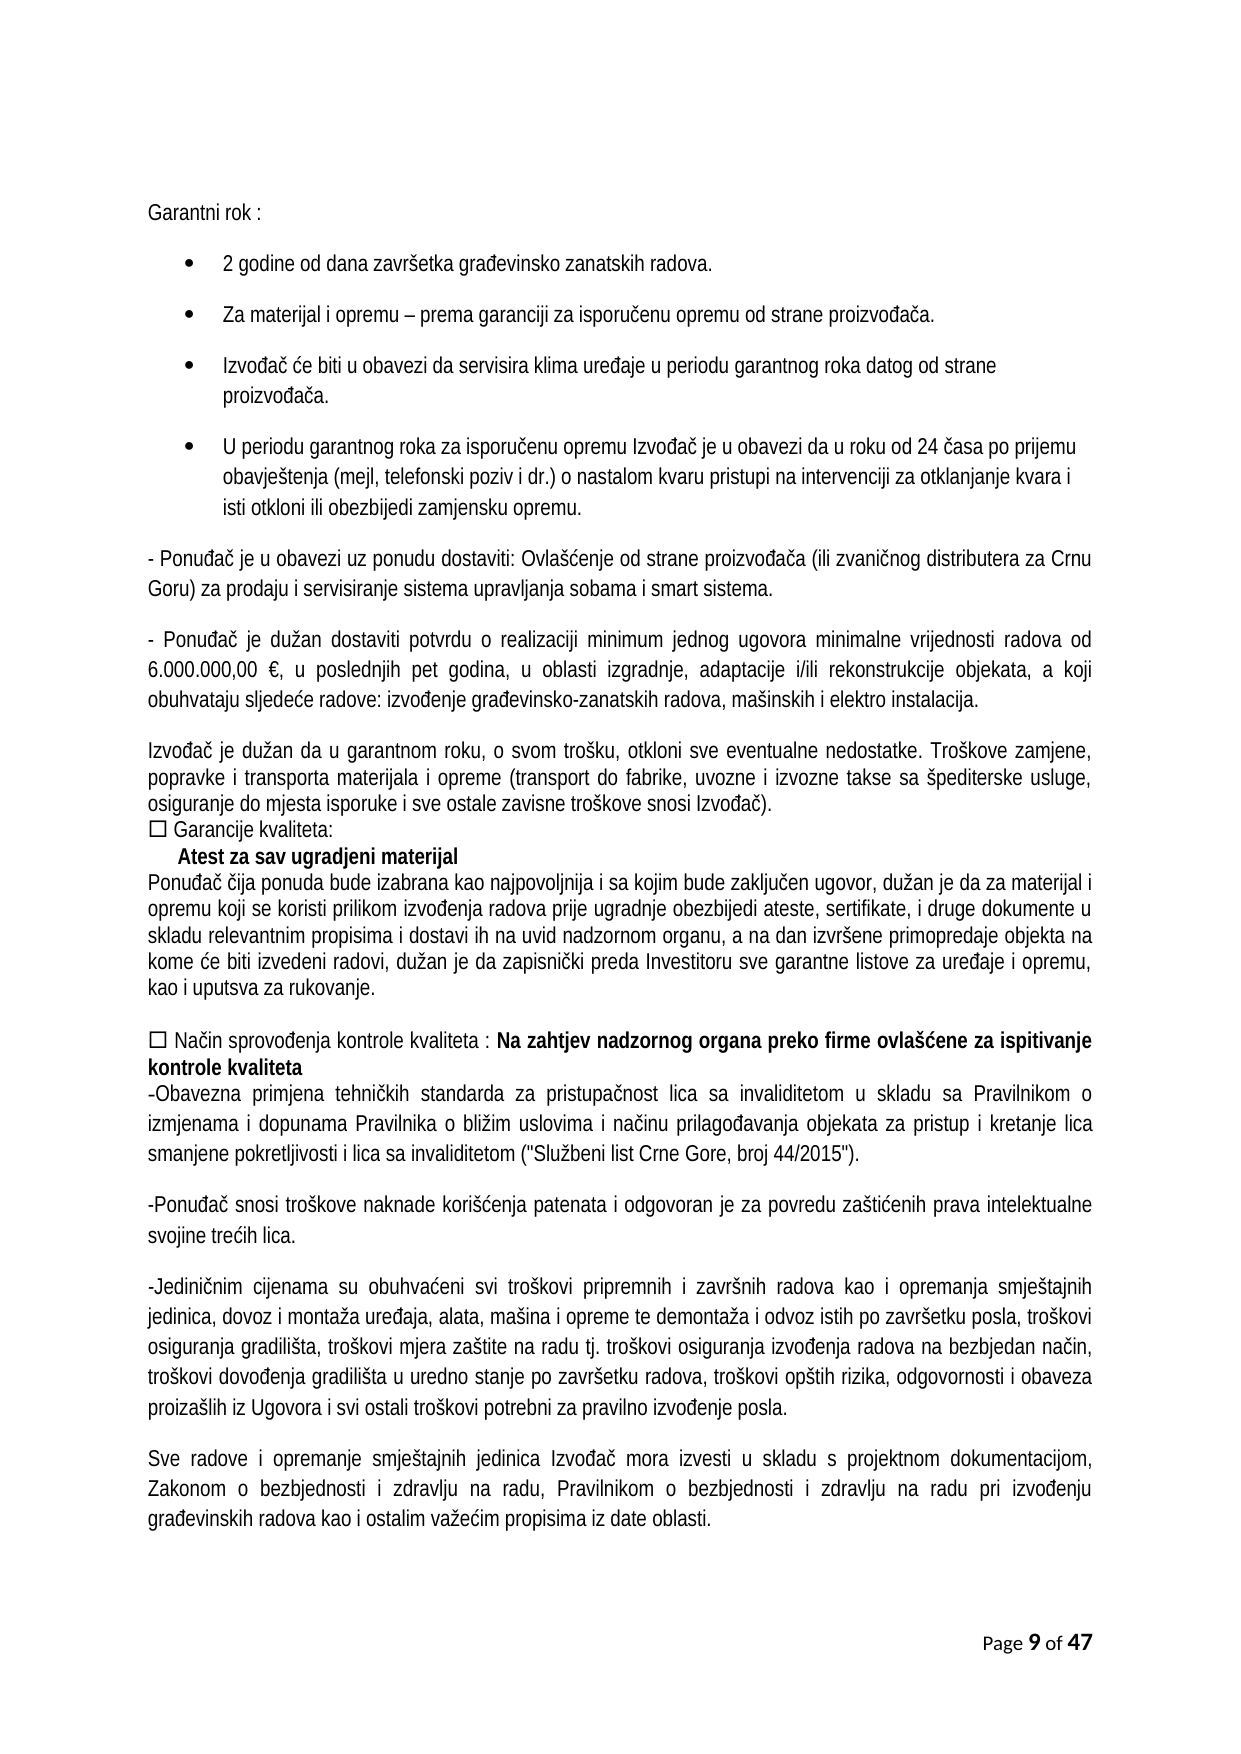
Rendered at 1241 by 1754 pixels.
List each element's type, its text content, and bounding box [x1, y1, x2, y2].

list Za materijal i opremu – prema garanciji za isporučenu opremu od strane proizvođača. [185, 301, 1093, 327]
text - Ponuđač je dužan dostaviti potvrdu o realizaciji minimum jednog ugovora minimalne vrijednosti radova od 6.000.000,00 €, u poslednjih pet godina, u oblasti izgradnje, adaptacije i/ili rekonstrukcije objekata, a koji obuhvataju sljedeće radove: izvođenje građevinsko-zanatskih radova, mašinskih i elektro instalacija. [148, 626, 1093, 712]
text Atest za sav ugradjeni materijal [177, 843, 1093, 869]
text Način sprovođenja kontrole kvaliteta : Na zahtjev nadzornog organa preko firme ovlašćene za ispitivanje kontrole kvaliteta [148, 1027, 1093, 1080]
text Sve radove i opremanje smještajnih jedinica Izvođač mora izvesti u skladu s projektnom dokumentacijom, Zakonom o bezbjednosti i zdravlju na radu, Pravilnikom o bezbjednosti i zdravlju na radu pri izvođenju građevinskih radova kao i ostalim važećim propisima iz date oblasti. [148, 1444, 1093, 1531]
text -Obavezna primjena tehničkih standarda za pristupačnost lica sa invaliditetom u skladu sa Pravilnikom o izmjenama i dopunama Pravilnika o bližim uslovima i načinu prilagođavanja objekata za pristup i kretanje lica smanjene pokretljivosti i lica sa invaliditetom ("Službeni list Crne Gore, broj 44/2015"). [148, 1080, 1093, 1167]
text -Jediničnim cijenama su obuhvaćeni svi troškovi pripremnih i završnih radova kao i opremanja smještajnih jedinica, dovoz i montaža uređaja, alata, mašina i opreme te demontaža i odvoz istih po završetku posla, troškovi osiguranja gradilišta, troškovi mjera zaštite na radu tj. troškovi osiguranja izvođenja radova na bezbjedan način, troškovi dovođenja gradilišta u uredno stanje po završetku radova, troškovi opštih rizika, odgovornosti i obaveza proizašlih iz Ugovora i svi ostali troškovi potrebni za pravilno izvođenje posla. [148, 1273, 1093, 1420]
text -Ponuđač snosi troškove naknade korišćenja patenata i odgovoran je za povredu zaštićenih prava intelektualne svojine trećih lica. [148, 1191, 1093, 1248]
text Garantni rok : [148, 199, 1093, 225]
list U periodu garantnog roka za isporučenu opremu Izvođač je u obavezi da u roku od 24 časa po prijemu obavještenja (mejl, telefonski poziv i dr.) o nastalom kvaru pristupi na intervenciji za otklanjanje kvara i isti otkloni ili obezbijedi zamjensku opremu. [185, 433, 1093, 520]
list Izvođač će biti u obavezi da servisira klima uređaje u periodu garantnog roka datog od strane proizvođača. [185, 352, 1093, 408]
text Garancije kvaliteta: [148, 816, 1093, 843]
list 2 godine od dana završetka građevinsko zanatskih radova. [185, 250, 1093, 276]
text - Ponuđač je u obavezi uz ponudu dostaviti: Ovlašćenje od strane proizvođača (ili zvaničnog distributera za Crnu Goru) za prodaju i servisiranje sistema upravljanja sobama i smart sistema. [148, 544, 1093, 601]
text Izvođač je dužan da u garantnom roku, o svom trošku, otkloni sve eventualne nedostatke. Troškove zamjene, popravke i transporta materijala i opreme (transport do fabrike, uvozne i izvozne takse sa špediterske usluge, osiguranje do mjesta isporuke i sve ostale zavisne troškove snosi Izvođač). [148, 737, 1093, 816]
text Ponuđač čija ponuda bude izabrana kao najpovoljnija i sa kojim bude zaključen ugovor, dužan je da za materijal i opremu koji se koristi prilikom izvođenja radova prije ugradnje obezbijedi ateste, sertifikate, i druge dokumente u skladu relevantnim propisima i dostavi ih na uvid nadzornom organu, a na dan izvršene primopredaje objekta na kome će biti izvedeni radovi, dužan je da zapisnički preda Investitoru sve garantne listove za uređaje i opremu, kao i uputsva za rukovanje. [148, 869, 1093, 1001]
